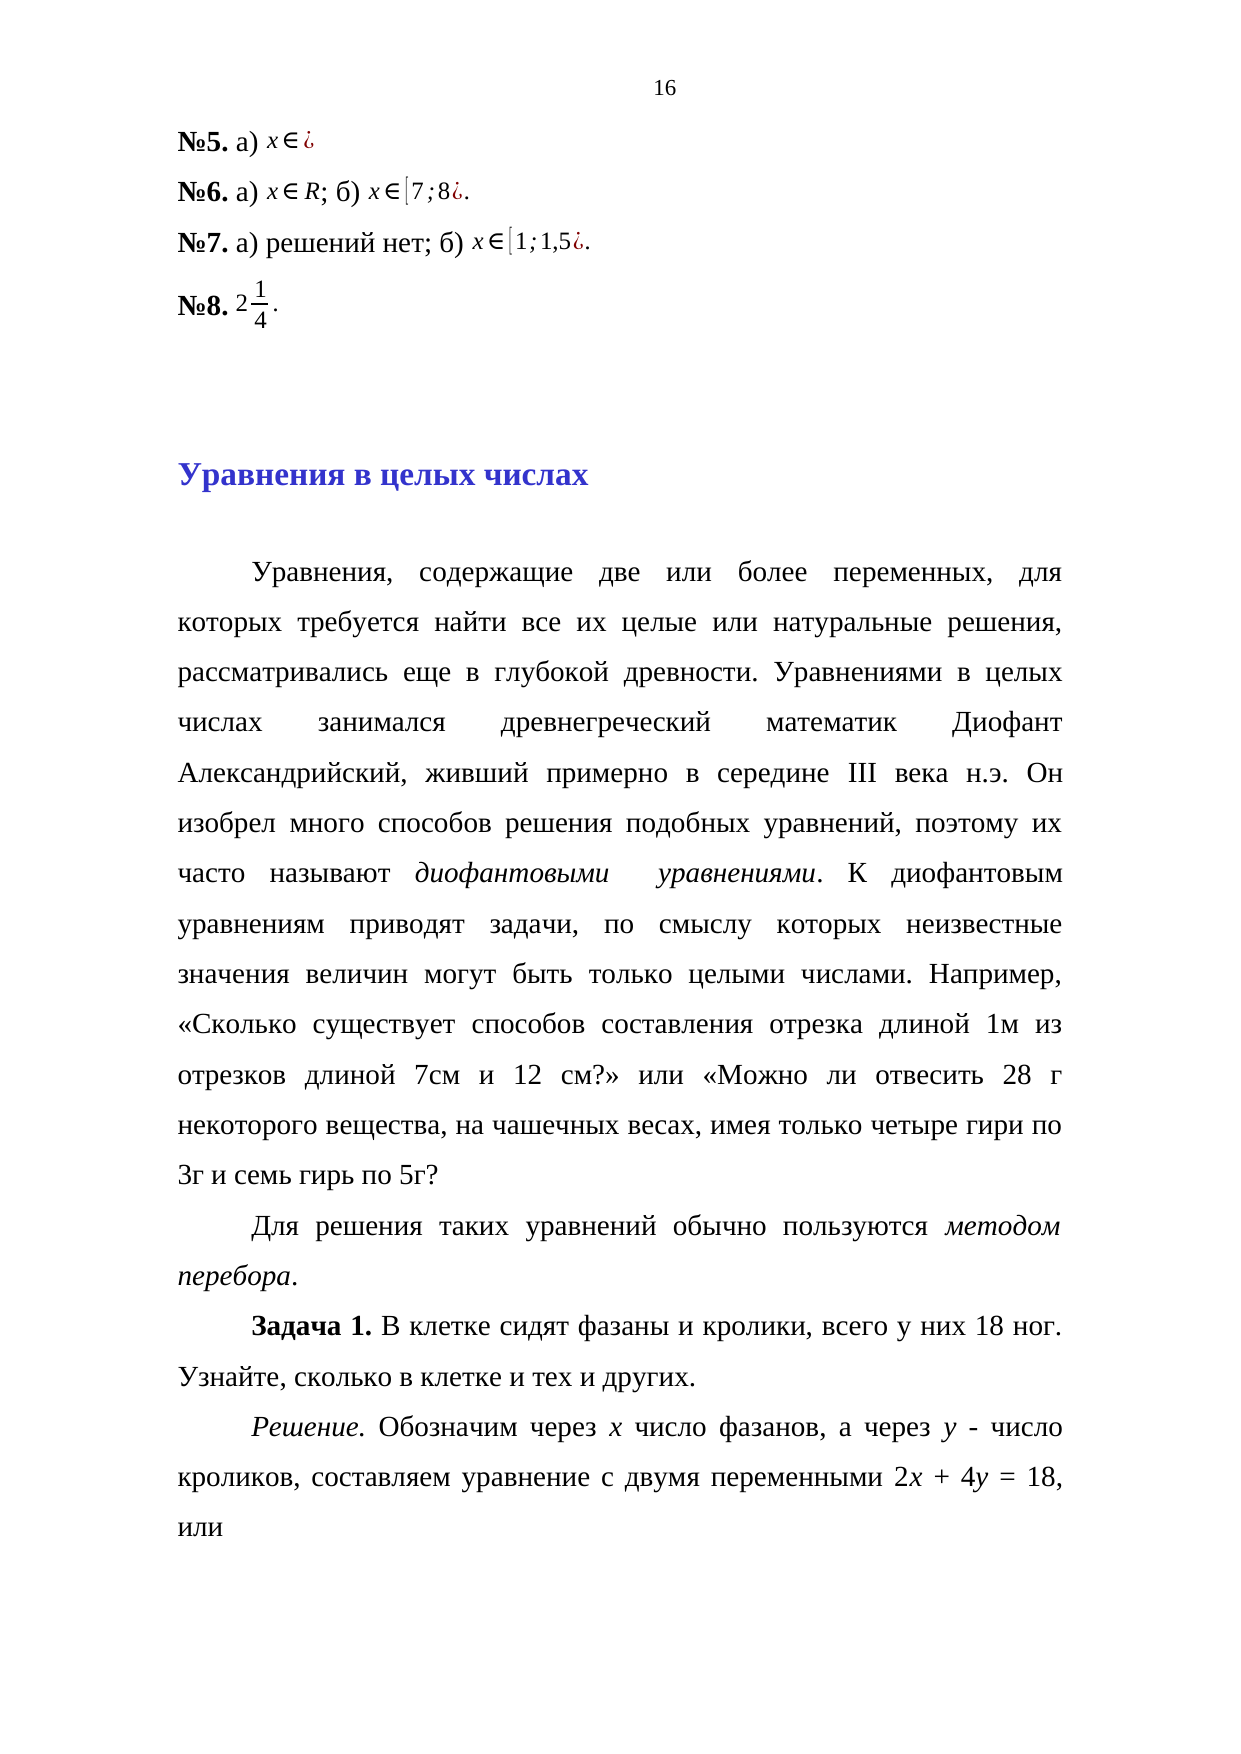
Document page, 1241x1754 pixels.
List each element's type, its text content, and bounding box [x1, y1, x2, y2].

text Для решения таких уравнений обычно пользуются методом перебора. [177, 1208, 1063, 1292]
text №6. а) ; б) [177, 174, 1152, 208]
text Решение. Обозначим через х число фазанов, а через у - число кроликов, составляем уравнение с двумя переменными 2х + 4у = 18, или [177, 1409, 1063, 1543]
text Уравнения, содержащие две или более переменных, для которых требуется найти все их целые или натуральные решения, рассматривались еще в глубокой древности. Уравнениями в целых числах занимался древнегреческий математик Диофант Александрийский, живший примерно в середине III века н.э. Он изобрел много способов решения подобных уравнений, поэтому их часто называют диофантовыми уравнениями. К диофантовым уравнениям приводят задачи, по смыслу которых неизвестные значения величин могут быть только целыми числами. Например, «Сколько существует способов составления отрезка длиной 1м из отрезков длиной 7см и 12 см?» или «Можно ли отвесить 28 г некоторого вещества, на чашечных весах, имея только четыре гири по 3г и семь гирь по 5г? [177, 554, 1063, 1191]
text Задача 1. В клетке сидят фазаны и кролики, всего у них 18 ног. Узнайте, сколько в клетке и тех и других. [177, 1308, 1063, 1392]
text №5. а) [177, 124, 1152, 158]
text №8. [177, 275, 1152, 334]
text №7. а) решений нет; б) [177, 225, 1152, 258]
subtitle Уравнения в целых числах [177, 454, 1152, 492]
